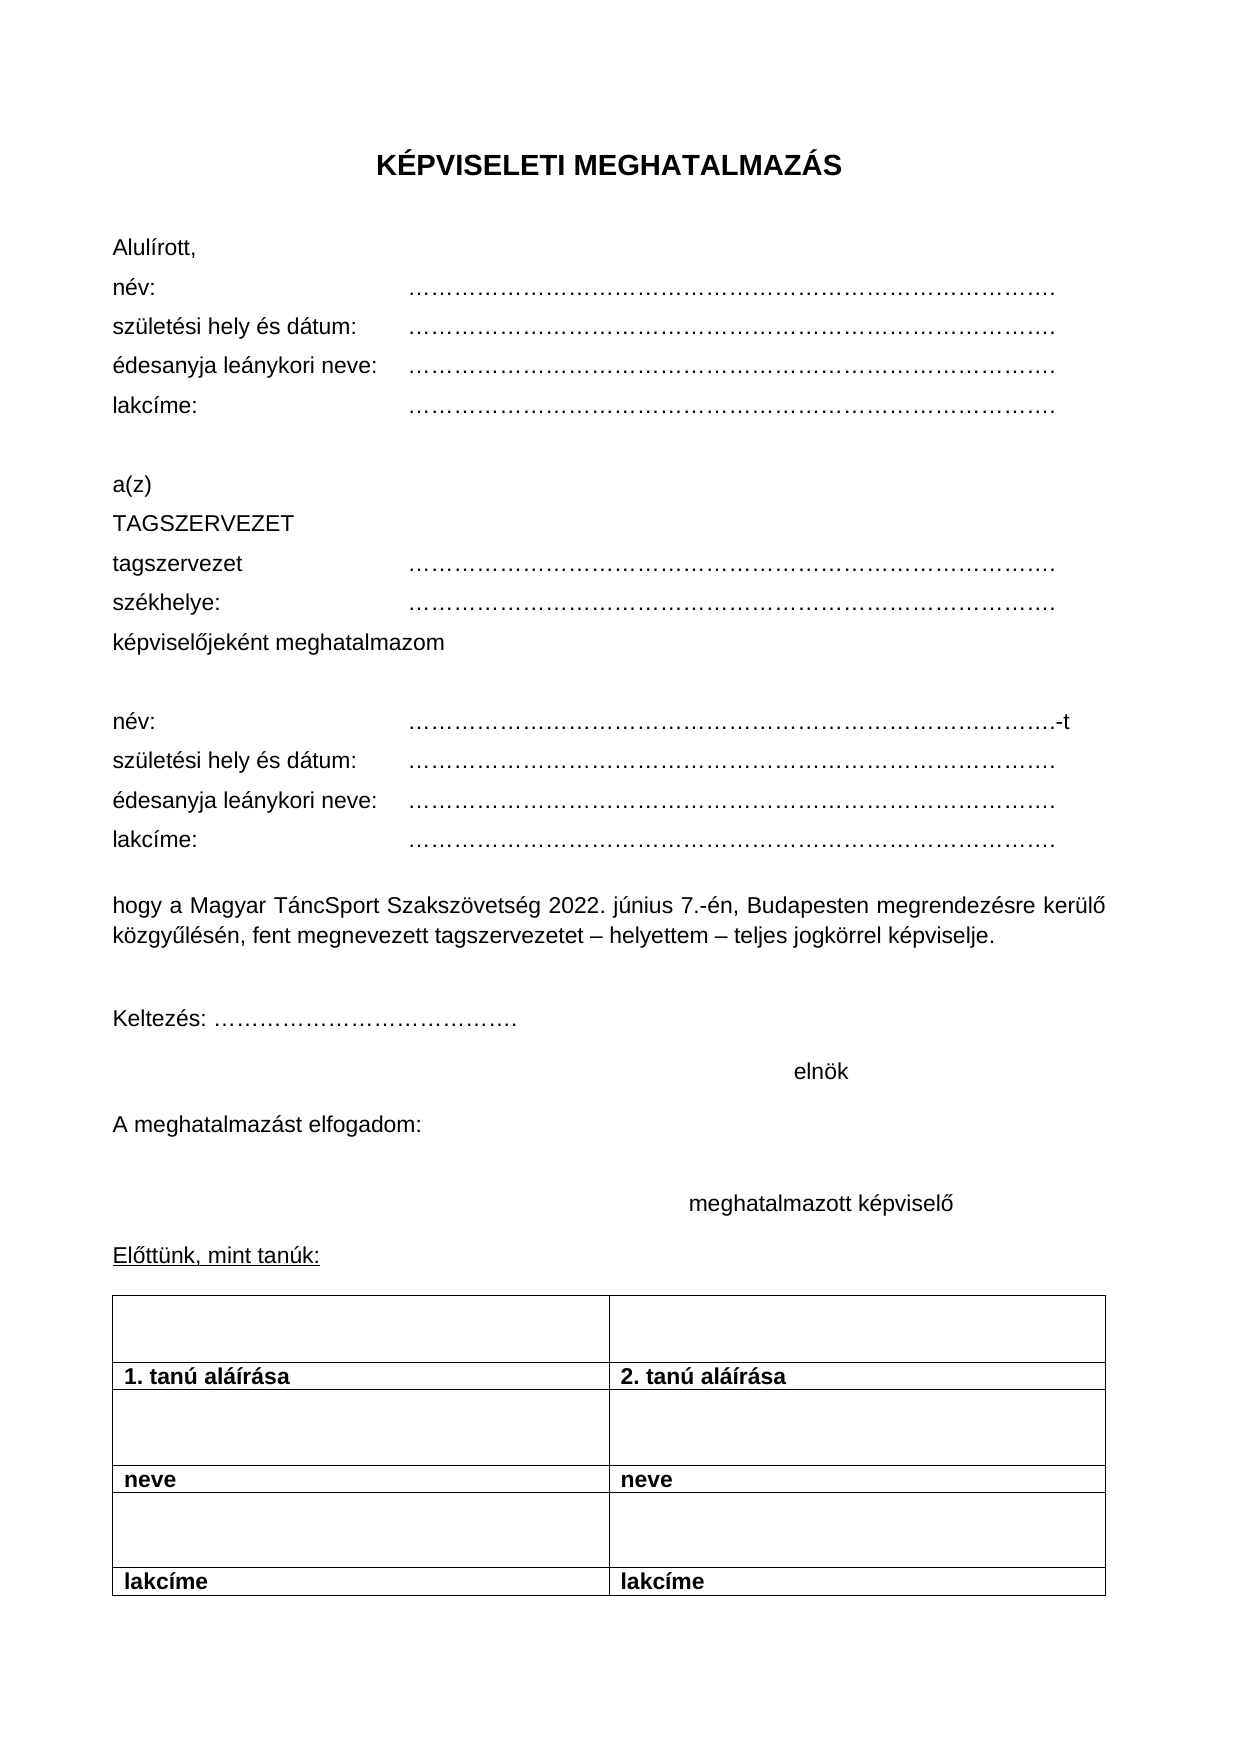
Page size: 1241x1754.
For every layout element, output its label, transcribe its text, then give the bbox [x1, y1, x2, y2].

text Keltezés: …………………………………. [112, 1005, 1106, 1031]
table_cell [610, 1390, 1105, 1464]
subtitle KÉPVISELETI MEGHATALMAZÁS [112, 148, 1106, 181]
table_cell [113, 1390, 609, 1464]
text Alulírott, [112, 234, 1106, 260]
text hogy a Magyar TáncSport Szakszövetség 2022. június 7.-én, Budapesten megrendezésre kerülő közgyűlésén, fent megnevezett tagszervezetet – helyettem – teljes jogkörrel képviselje. [112, 892, 1106, 948]
table_cell neve [113, 1466, 609, 1492]
table_cell [113, 1493, 609, 1567]
text a(z) [112, 471, 1106, 497]
table_cell 2. tanú aláírása [610, 1363, 1105, 1389]
table_header [610, 1296, 1105, 1362]
text születési hely és dátum: …………………………………………………………………………. [112, 747, 1106, 773]
table_cell 1. tanú aláírása [113, 1363, 609, 1389]
text képviselőjeként meghatalmazom [112, 629, 1106, 655]
text édesanyja leánykori neve: …………………………………………………………………………. [112, 787, 1106, 813]
table_cell [610, 1493, 1105, 1567]
text születési hely és dátum: …………………………………………………………………………. [112, 313, 1106, 339]
text név: …………………………………………………………………………. [112, 273, 1106, 300]
text tagszervezet …………………………………………………………………………. [112, 550, 1106, 576]
text elnök [112, 1058, 1106, 1084]
table_cell lakcíme [113, 1568, 609, 1594]
text Előttünk, mint tanúk: [112, 1242, 1106, 1269]
text édesanyja leánykori neve: …………………………………………………………………………. [112, 352, 1106, 379]
text meghatalmazott képviselő [112, 1189, 1106, 1216]
table_header [113, 1296, 609, 1362]
table_cell lakcíme [610, 1568, 1105, 1594]
text székhelye: …………………………………………………………………………. [112, 589, 1106, 616]
text TAGSZERVEZET [112, 510, 1106, 537]
text név: ………………………………………………………………………….-t [112, 708, 1106, 734]
text lakcíme: …………………………………………………………………………. [112, 392, 1106, 418]
table_cell neve [610, 1466, 1105, 1492]
text A meghatalmazást elfogadom: [112, 1111, 1106, 1137]
text lakcíme: …………………………………………………………………………. [112, 826, 1106, 852]
